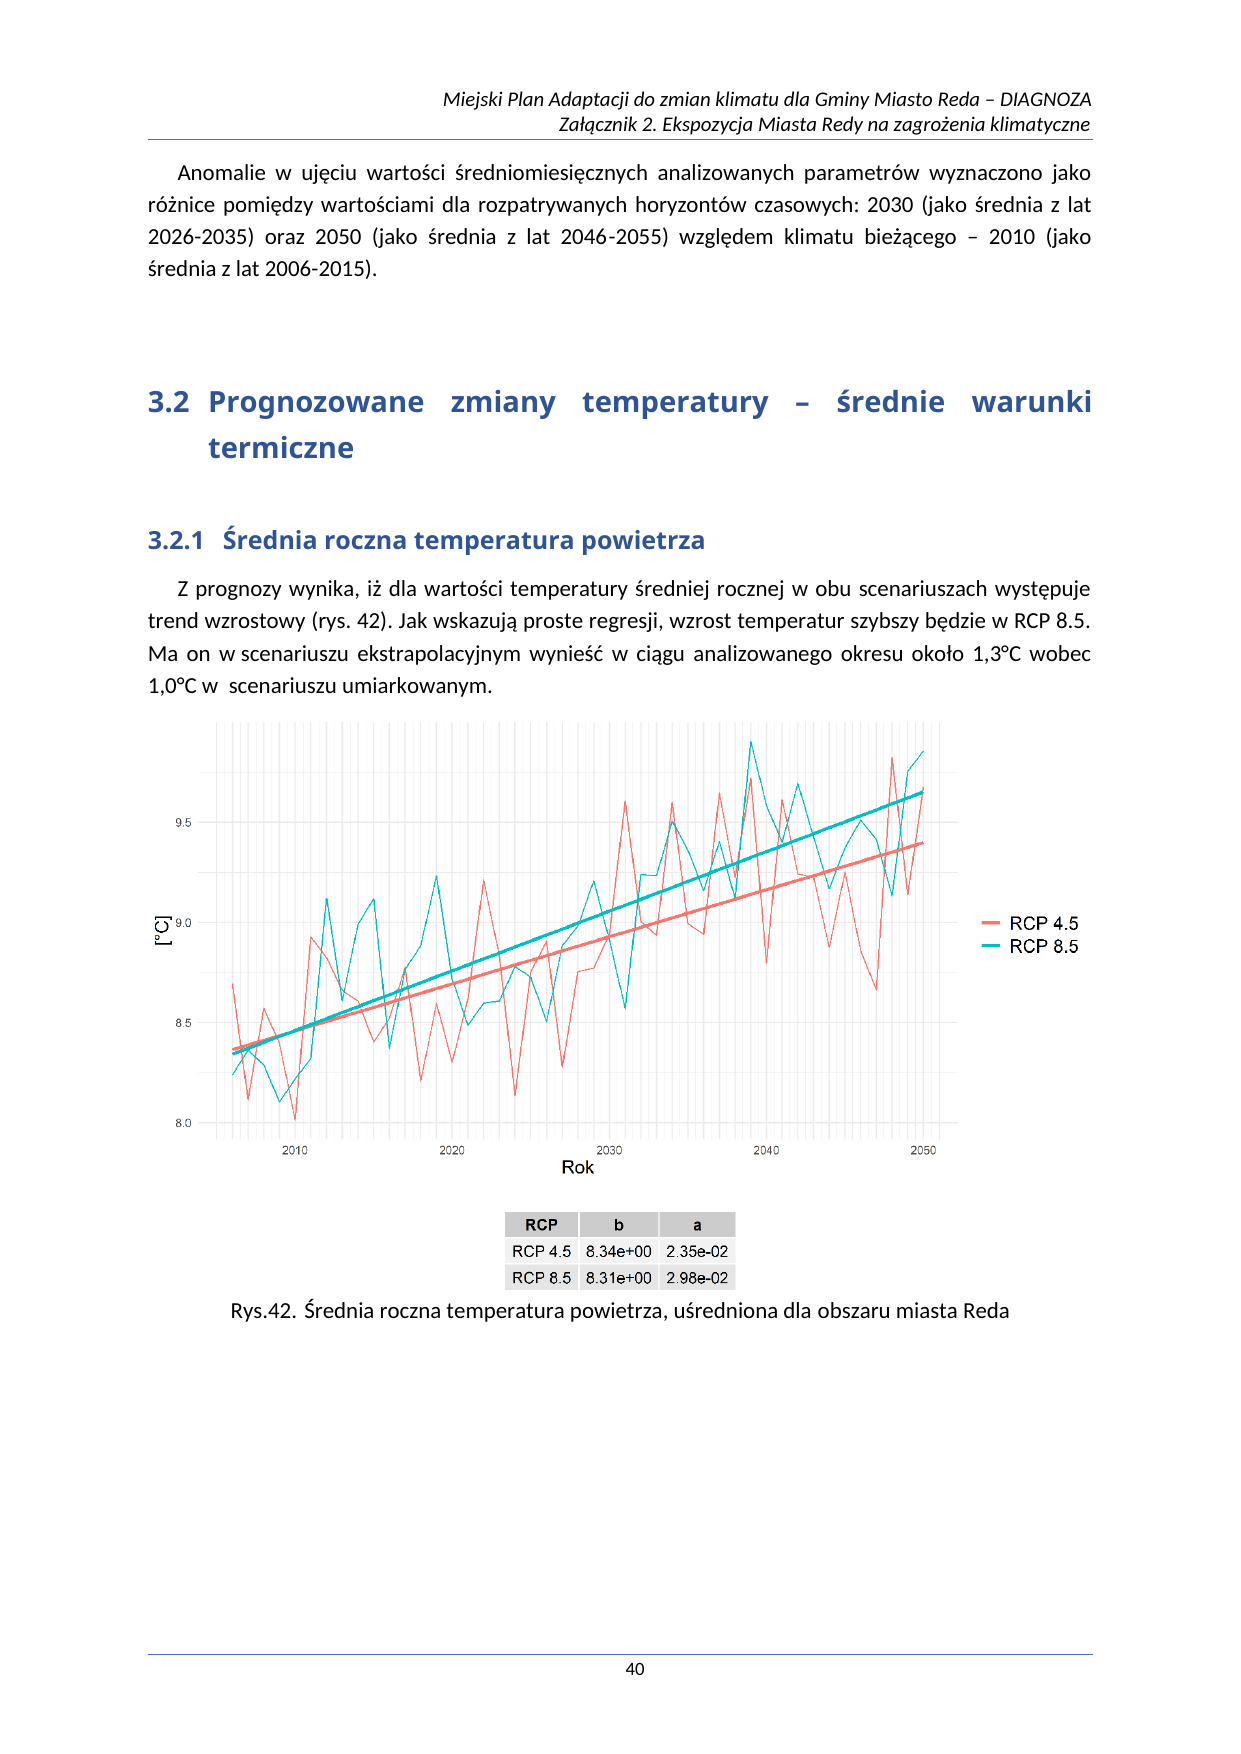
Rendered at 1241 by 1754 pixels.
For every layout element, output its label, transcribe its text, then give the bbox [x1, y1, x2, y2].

subtitle Prognozowane zmiany temperatury – średnie warunki termiczne [148, 381, 1093, 467]
text Z prognozy wynika, iż dla wartości temperatury średniej rocznej w obu scenariuszach występuje trend wzrostowy (rys. 42). Jak wskazują proste regresji, wzrost temperatur szybszy będzie w RCP 8.5. Ma on w scenariuszu ekstrapolacyjnym wynieść w ciągu analizowanego okresu około 1,3°C wobec 1,0°C w scenariuszu umiarkowanym. [148, 574, 1093, 699]
text Średnia roczna temperatura powietrza, uśredniona dla obszaru miasta Reda [148, 1297, 1093, 1324]
subtitle Średnia roczna temperatura powietrza [148, 523, 1093, 557]
text Anomalie w ujęciu wartości średniomiesięcznych analizowanych parametrów wyznaczono jako różnice pomiędzy wartościami dla rozpatrywanych horyzontów czasowych: 2030 (jako średnia z lat 2026-2035) oraz 2050 (jako średnia z lat 2046-2055) względem klimatu bieżącego – 2010 (jako średnia z lat 2006-2015). [148, 158, 1093, 283]
picture [147, 715, 1093, 1293]
